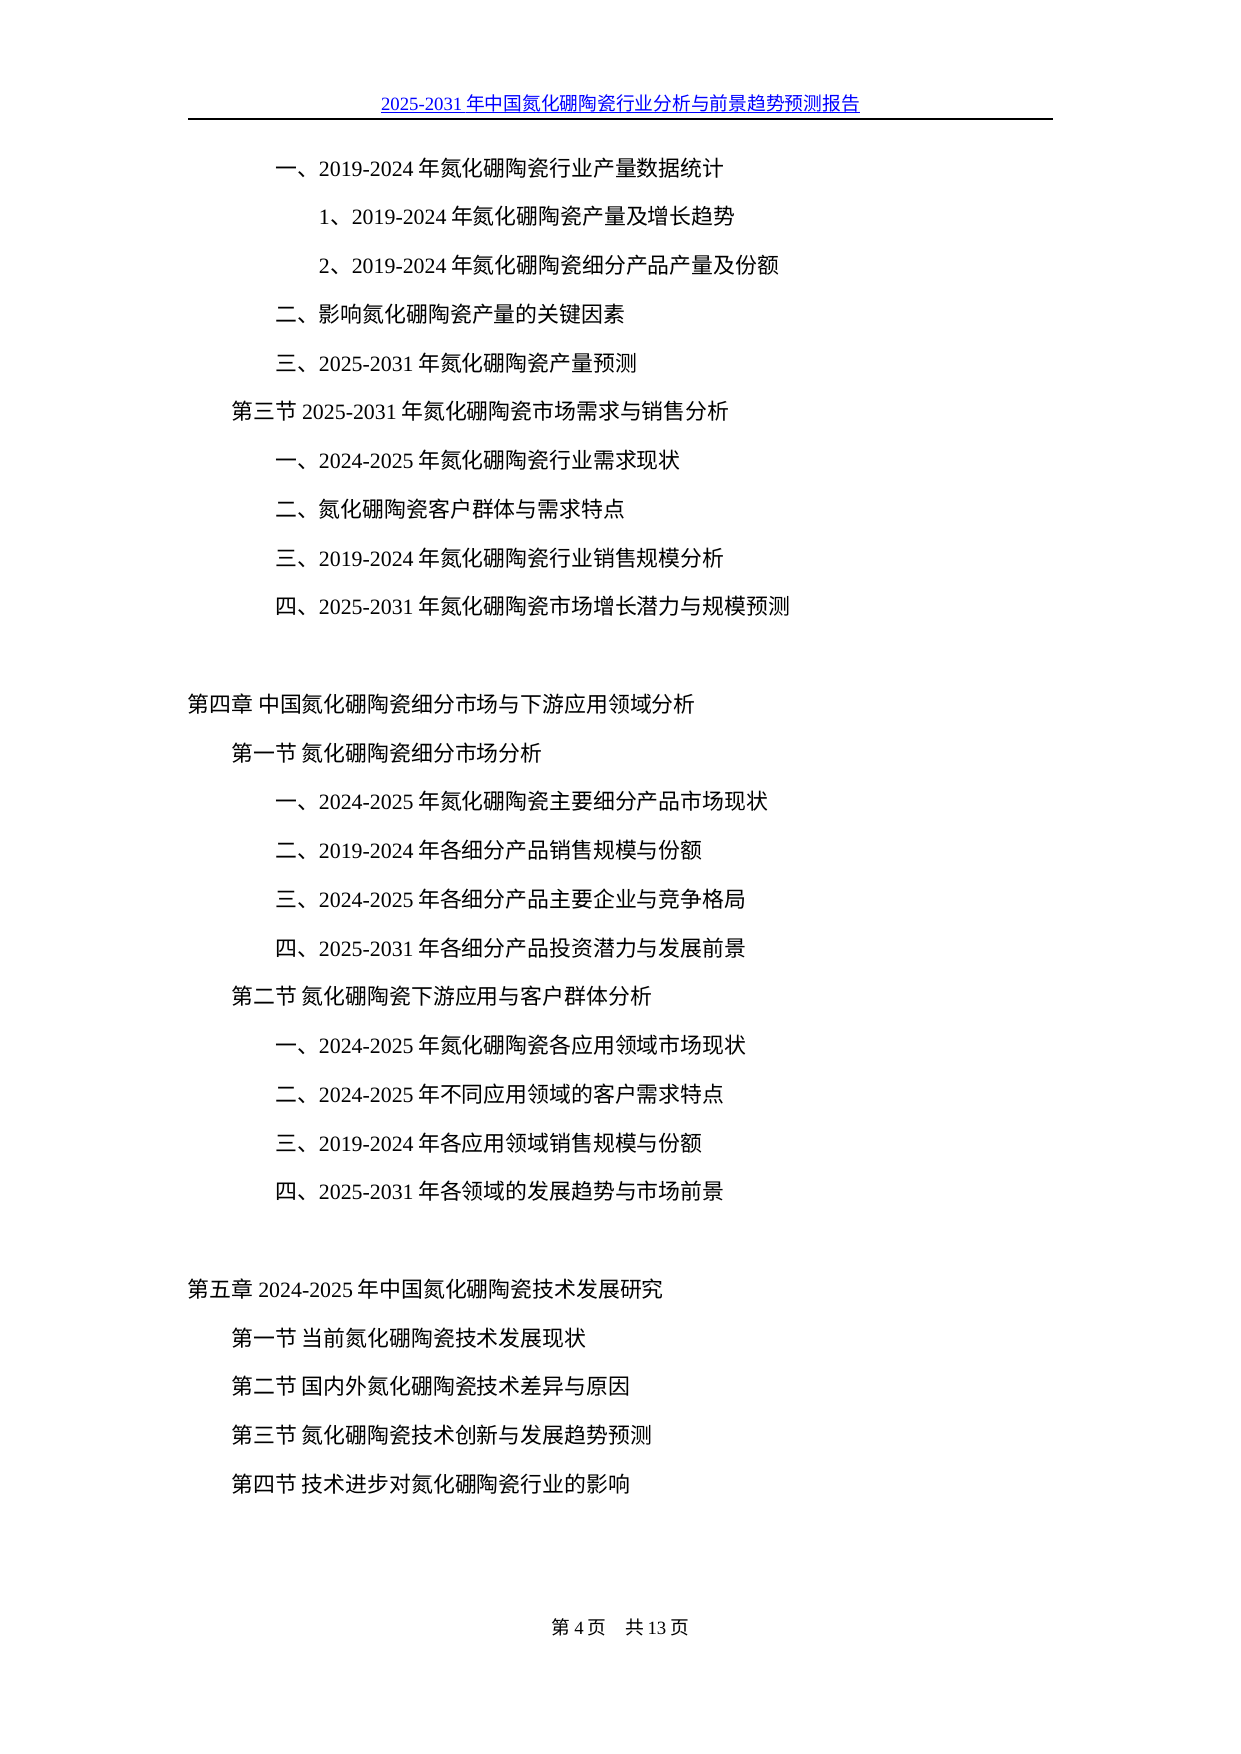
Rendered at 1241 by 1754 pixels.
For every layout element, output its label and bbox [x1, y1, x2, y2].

text [187, 150, 1053, 1499]
